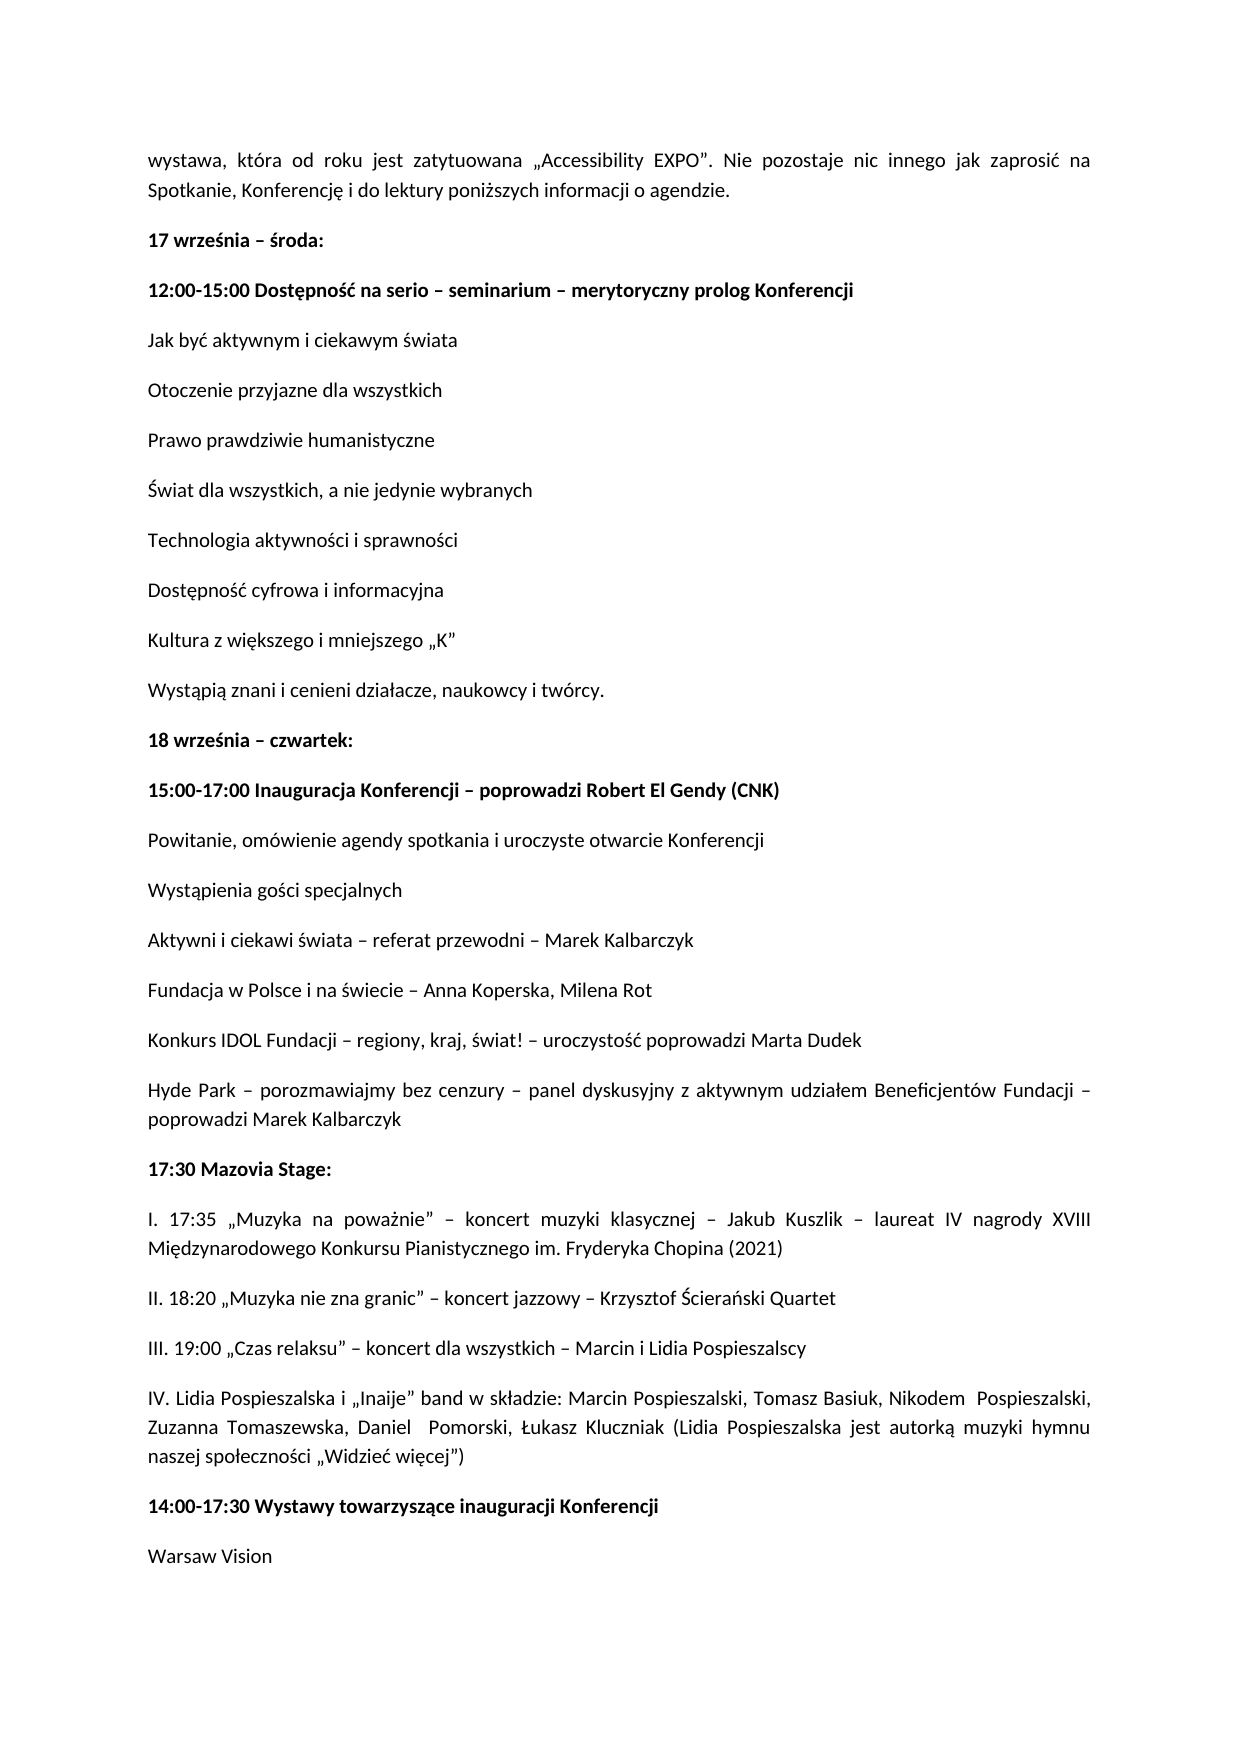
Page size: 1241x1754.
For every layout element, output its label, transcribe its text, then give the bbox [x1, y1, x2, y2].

text 18 września – czwartek: [148, 727, 1093, 752]
text 17:30 Mazovia Stage: [148, 1156, 1093, 1181]
text I. 17:35 „Muzyka na poważnie” – koncert muzyki klasycznej – Jakub Kuszlik – laureat IV nagrody XVIII Międzynarodowego Konkursu Pianistycznego im. Fryderyka Chopina (2021) [148, 1206, 1093, 1261]
text III. 19:00 „Czas relaksu” – koncert dla wszystkich – Marcin i Lidia Pospieszalscy [148, 1335, 1093, 1361]
text Wystąpienia gości specjalnych [148, 877, 1093, 902]
text Jak być aktywnym i ciekawym świata [148, 327, 1093, 352]
text Powitanie, omówienie agendy spotkania i uroczyste otwarcie Konferencji [148, 827, 1093, 852]
text 14:00-17:30 Wystawy towarzyszące inauguracji Konferencji [148, 1493, 1093, 1519]
text Kultura z większego i mniejszego „K” [148, 627, 1093, 652]
text Hyde Park – porozmawiajmy bez cenzury – panel dyskusyjny z aktywnym udziałem Beneficjentów Fundacji – poprowadzi Marek Kalbarczyk [148, 1077, 1093, 1131]
text Technologia aktywności i sprawności [148, 527, 1093, 552]
text Prawo prawdziwie humanistyczne [148, 427, 1093, 452]
text IV. Lidia Pospieszalska i „Inaije” band w składzie: Marcin Pospieszalski, Tomasz Basiuk, Nikodem Pospieszalski, Zuzanna Tomaszewska, Daniel Pomorski, Łukasz Kluczniak (Lidia Pospieszalska jest autorką muzyki hymnu naszej społeczności „Widzieć więcej”) [148, 1385, 1093, 1469]
text Aktywni i ciekawi świata – referat przewodni – Marek Kalbarczyk [148, 927, 1093, 952]
text Wystąpią znani i cenieni działacze, naukowcy i twórcy. [148, 677, 1093, 702]
text Otoczenie przyjazne dla wszystkich [148, 377, 1093, 402]
text II. 18:20 „Muzyka nie zna granic” – koncert jazzowy – Krzysztof Ścierański Quartet [148, 1285, 1093, 1311]
text 12:00-15:00 Dostępność na serio – seminarium – merytoryczny prolog Konferencji [148, 277, 1093, 302]
text Fundacja w Polsce i na świecie – Anna Koperska, Milena Rot [148, 977, 1093, 1002]
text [148, 148, 1093, 202]
text Konkurs IDOL Fundacji – regiony, kraj, świat! – uroczystość poprowadzi Marta Dudek [148, 1027, 1093, 1052]
text 15:00-17:00 Inauguracja Konferencji – poprowadzi Robert El Gendy (CNK) [148, 777, 1093, 802]
text 17 września – środa: [148, 227, 1093, 252]
text Warsaw Vision [148, 1543, 1093, 1569]
text Świat dla wszystkich, a nie jedynie wybranych [148, 477, 1093, 502]
text Dostępność cyfrowa i informacyjna [148, 577, 1093, 602]
